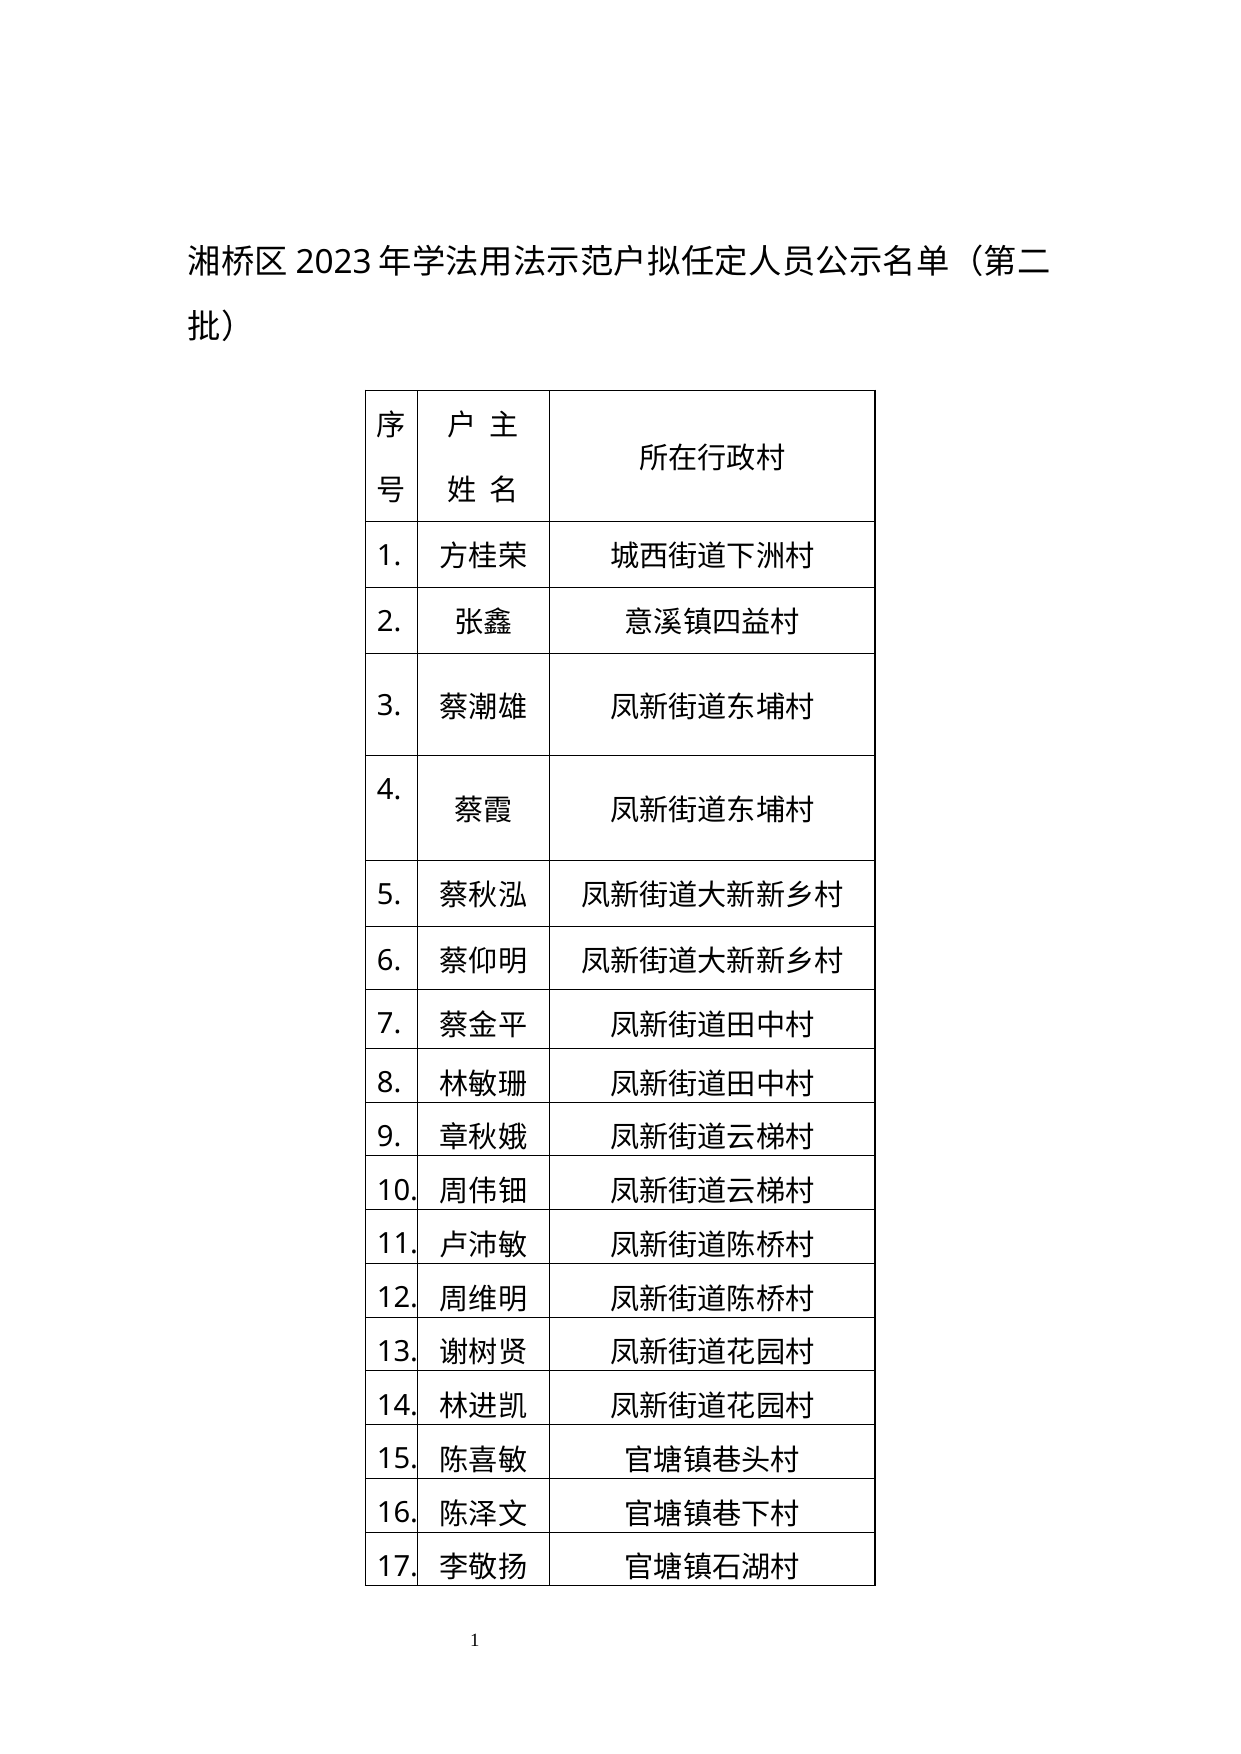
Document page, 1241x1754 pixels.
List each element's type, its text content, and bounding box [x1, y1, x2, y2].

table_cell 官塘镇石湖村 [550, 1533, 874, 1585]
table_cell 陈泽文 [418, 1479, 549, 1532]
table_cell 凤新街道陈桥村 [550, 1210, 874, 1263]
table_cell 凤新街道东埔村 [550, 654, 874, 755]
table_cell [366, 990, 417, 1048]
table_cell 蔡仰明 [418, 927, 549, 989]
table_cell 方桂荣 [418, 522, 549, 587]
table_header 所在行政村 [550, 391, 874, 521]
table_cell 凤新街道花园村 [550, 1318, 874, 1370]
table_cell 城西街道下洲村 [550, 522, 874, 587]
table_cell 凤新街道田中村 [550, 1049, 874, 1102]
table_cell [366, 861, 417, 926]
table_cell 官塘镇巷头村 [550, 1425, 874, 1478]
table_cell [366, 1371, 417, 1424]
table_cell 凤新街道田中村 [550, 990, 874, 1048]
table_cell 凤新街道云梯村 [550, 1156, 874, 1209]
table_cell 林敏珊 [418, 1049, 549, 1102]
table_cell 陈喜敏 [418, 1425, 549, 1478]
table_cell 蔡潮雄 [418, 654, 549, 755]
table_cell [366, 1210, 417, 1263]
table_cell 谢树贤 [418, 1318, 549, 1370]
table_cell 周维明 [418, 1264, 549, 1317]
table_cell 凤新街道陈桥村 [550, 1264, 874, 1317]
table_cell 李敬扬 [418, 1533, 549, 1585]
table_cell 1 [366, 522, 417, 587]
table_cell 林进凯 [418, 1371, 549, 1424]
table_cell 凤新街道云梯村 [550, 1103, 874, 1155]
table_cell 4 [366, 756, 417, 859]
table_cell 周伟钿 [418, 1156, 549, 1209]
table_cell 凤新街道大新新乡村 [550, 927, 874, 989]
table_cell [366, 927, 417, 989]
table_cell [366, 1103, 417, 1155]
table_cell [366, 1049, 417, 1102]
text 湘桥区2023年学法用法示范户拟任定人员公示名单（第二批） [187, 227, 1053, 357]
table_header 序 号 [366, 391, 417, 521]
table_cell 蔡秋泓 [418, 861, 549, 926]
table_cell 蔡金平 [418, 990, 549, 1048]
table_cell [366, 1533, 417, 1585]
table_header 户 主 姓 名 [418, 391, 549, 521]
table_cell 章秋娥 [418, 1103, 549, 1155]
table_cell 凤新街道花园村 [550, 1371, 874, 1424]
table_cell [366, 1425, 417, 1478]
table_cell 凤新街道大新新乡村 [550, 861, 874, 926]
table_cell 官塘镇巷下村 [550, 1479, 874, 1532]
table_cell 3 [366, 654, 417, 755]
table_cell [366, 1479, 417, 1532]
table_cell 2 [366, 588, 417, 652]
table_cell 卢沛敏 [418, 1210, 549, 1263]
table_cell [366, 1264, 417, 1317]
table_cell [366, 1318, 417, 1370]
table_cell [366, 1156, 417, 1209]
table_cell 意溪镇四益村 [550, 588, 874, 652]
table_cell 凤新街道东埔村 [550, 756, 874, 859]
table_cell 张鑫 [418, 588, 549, 652]
table_cell 蔡霞 [418, 756, 549, 859]
